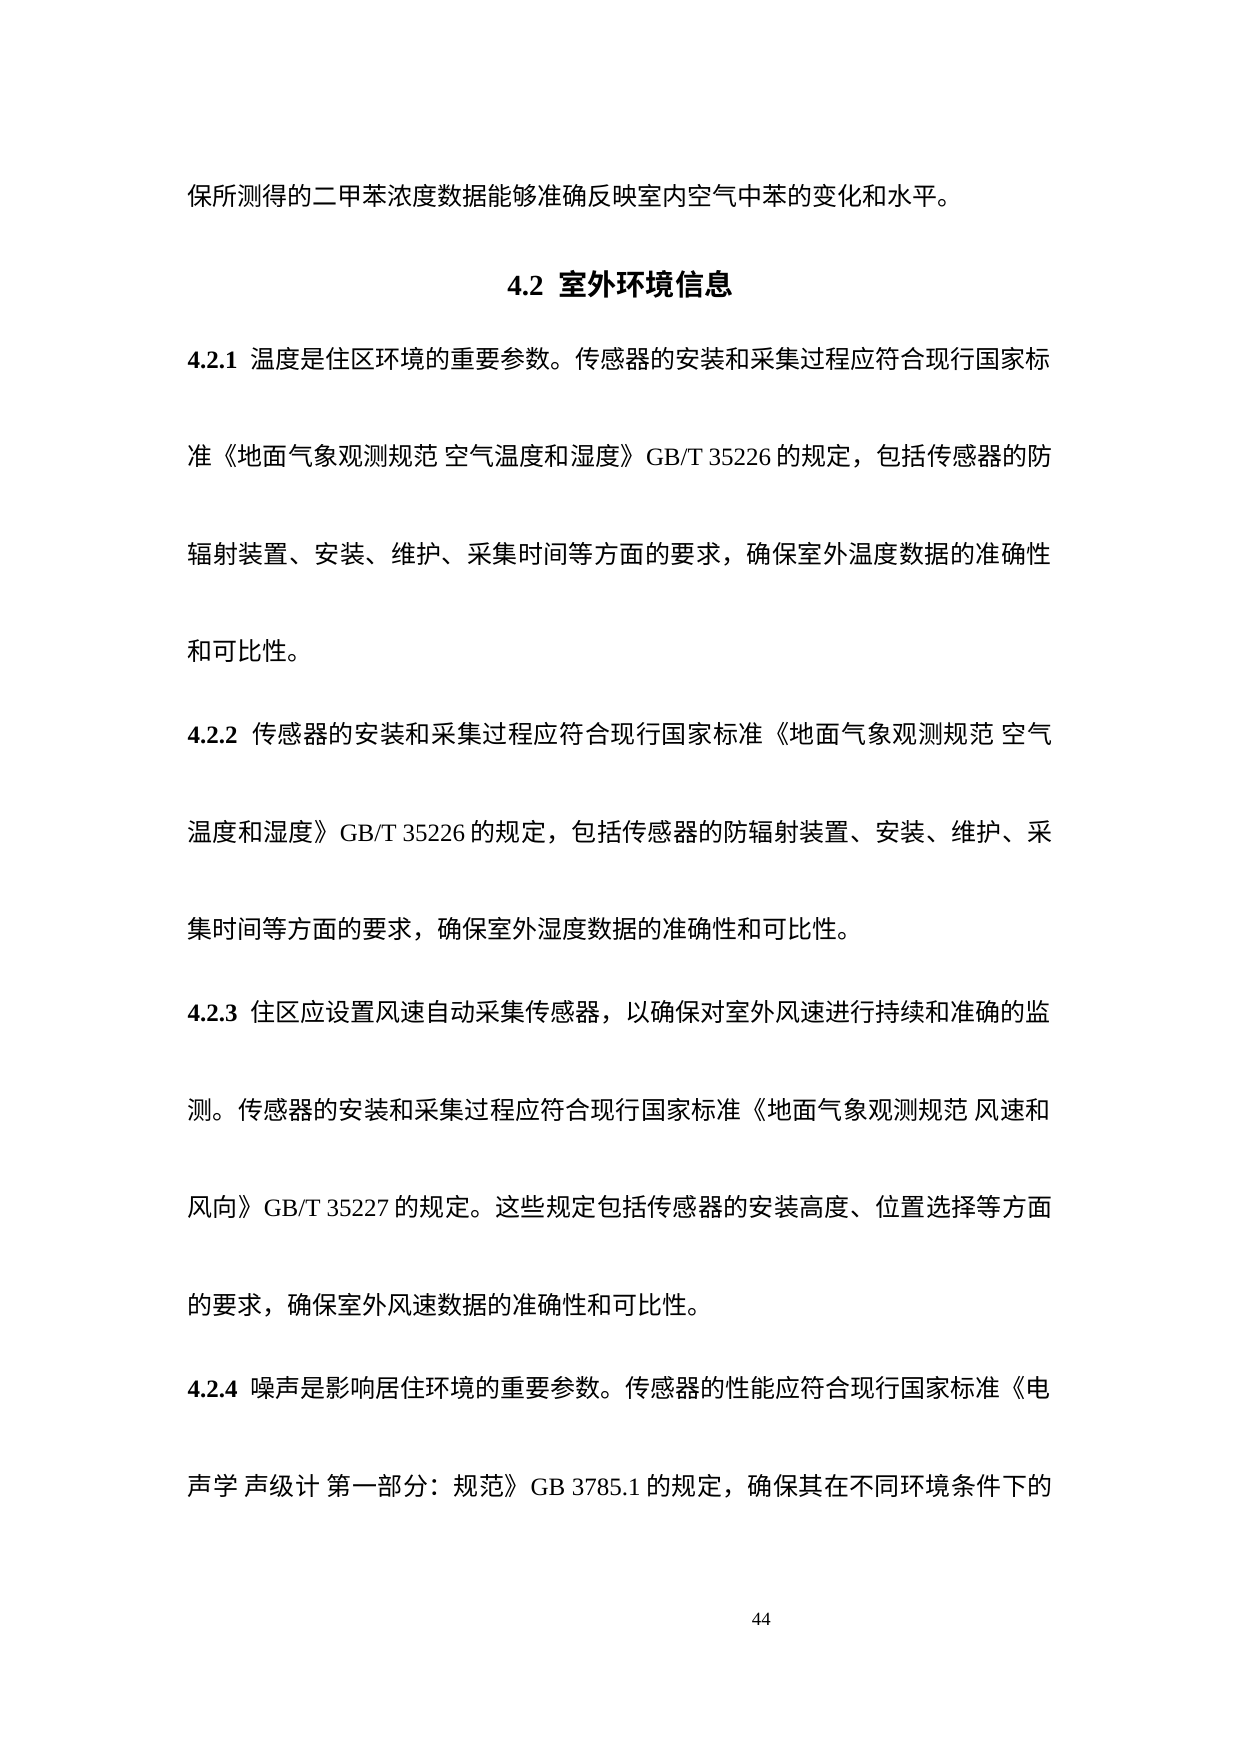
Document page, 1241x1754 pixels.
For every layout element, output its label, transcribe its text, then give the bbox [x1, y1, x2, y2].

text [187, 162, 1053, 227]
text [187, 1354, 1053, 1517]
text 4.2.3 住区应设置风速自动采集传感器，以确保对室外风速进行持续和准确的监测。传感器的安装和采集过程应符合现行国家标准《地面气象观测规范 风速和风向》GB/T 35227的规定。这些规定包括传感器的安装高度、位置选择等方面的要求，确保室外风速数据的准确性和可比性。 [187, 978, 1053, 1336]
text 4.2.2 传感器的安装和采集过程应符合现行国家标准《地面气象观测规范 空气温度和湿度》GB/T 35226的规定，包括传感器的防辐射装置、安装、维护、采集时间等方面的要求，确保室外湿度数据的准确性和可比性。 [187, 700, 1053, 960]
text 4.2 室外环境信息 [187, 261, 1053, 304]
text 4.2.1 温度是住区环境的重要参数。传感器的安装和采集过程应符合现行国家标准《地面气象观测规范 空气温度和湿度》GB/T 35226的规定，包括传感器的防辐射装置、安装、维护、采集时间等方面的要求，确保室外温度数据的准确性和可比性。 [187, 325, 1053, 682]
